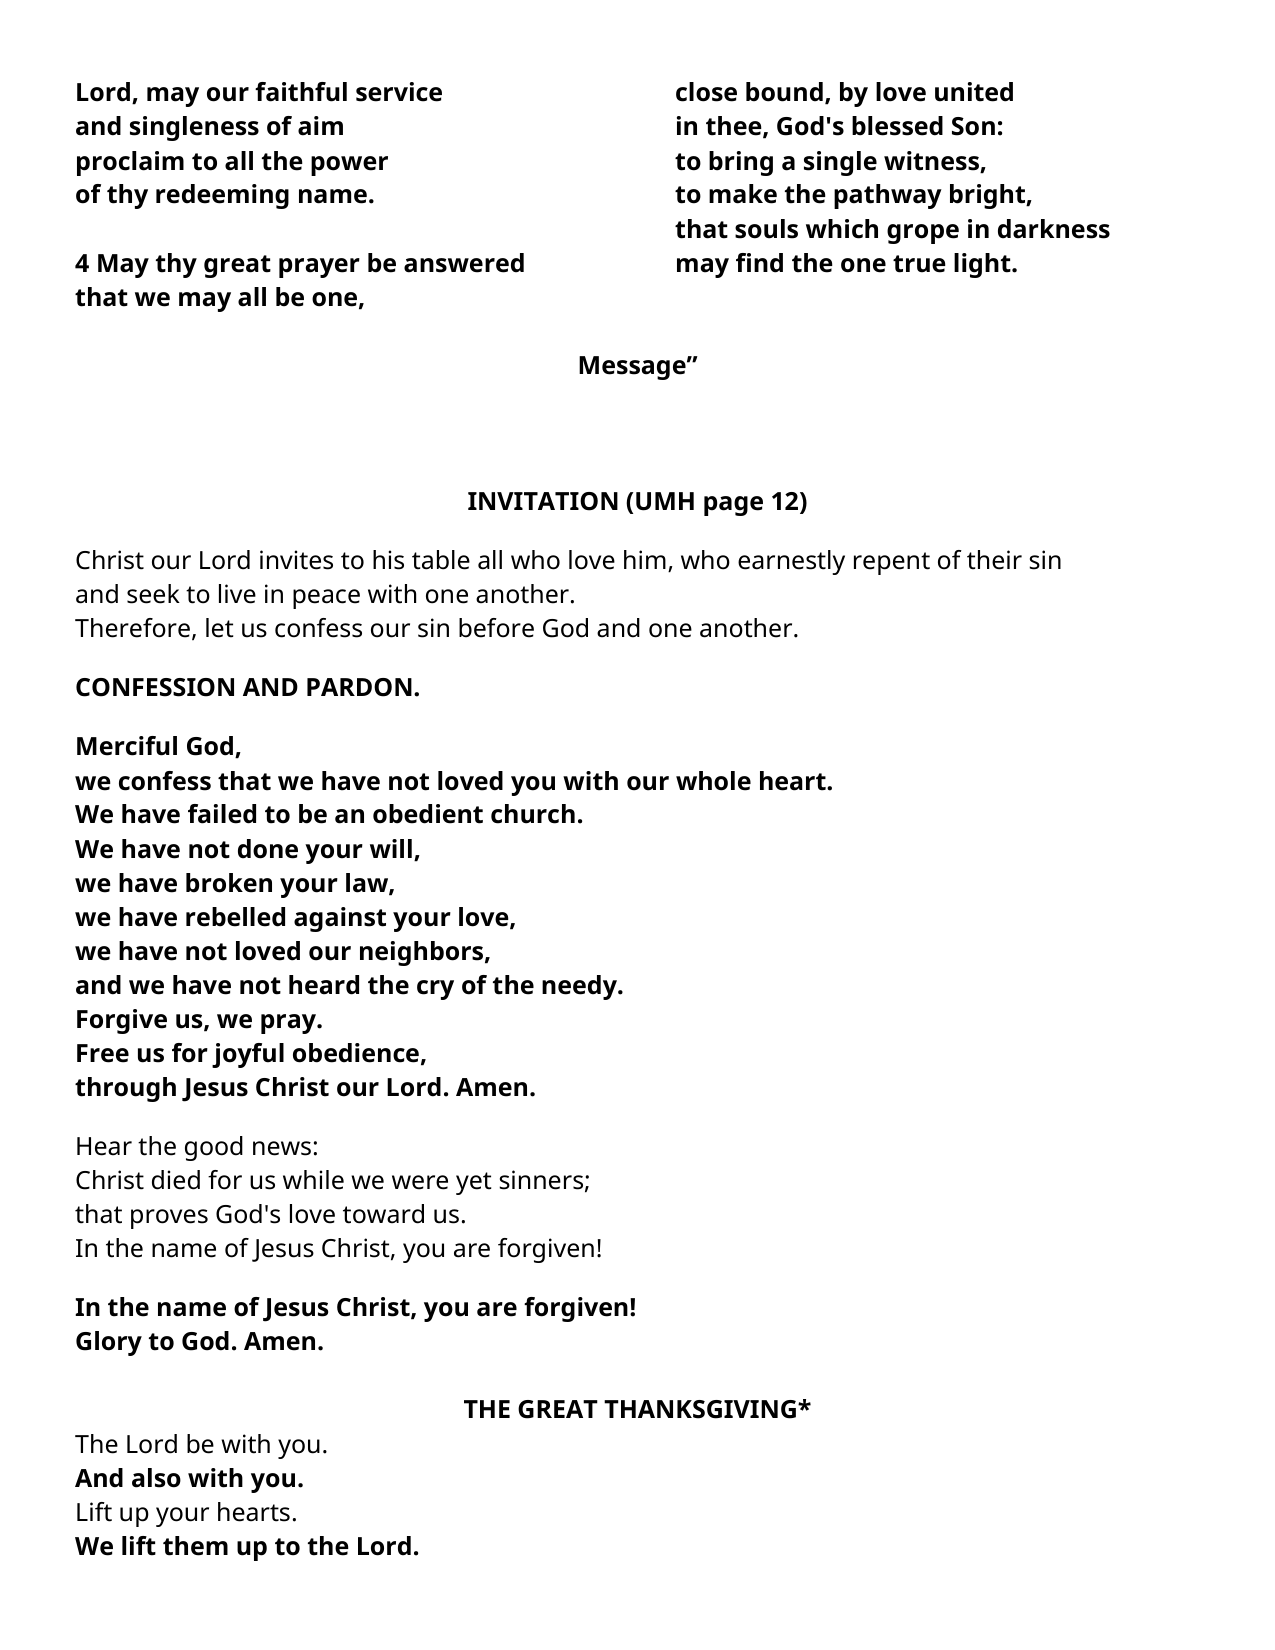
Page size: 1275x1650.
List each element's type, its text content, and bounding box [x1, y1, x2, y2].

text Therefore, let us confess our sin before God and one another. [75, 611, 1200, 645]
text and seek to live in peace with one another. [75, 577, 1200, 611]
text INVITATION (UMH page 12) [75, 484, 1200, 518]
text Forgive us, we pray. [75, 1002, 1200, 1036]
text to bring a single witness, [675, 143, 1200, 177]
text close bound, by love united [675, 75, 1200, 109]
text Glory to God. Amen. [75, 1324, 1200, 1358]
text Christ died for us while we were yet sinners; [75, 1163, 1200, 1197]
text we have not loved our neighbors, [75, 933, 1200, 967]
text that souls which grope in darkness [675, 211, 1200, 245]
text Lift up your hearts. [75, 1494, 1200, 1528]
text may find the one true light. [675, 245, 1200, 279]
text in thee, God's blessed Son: [675, 109, 1200, 143]
text In the name of Jesus Christ, you are forgiven! [75, 1231, 1200, 1265]
text through Jesus Christ our Lord. Amen. [75, 1070, 1200, 1104]
text and singleness of aim [75, 109, 600, 143]
text that proves God's love toward us. [75, 1197, 1200, 1231]
text and we have not heard the cry of the needy. [75, 967, 1200, 1002]
text We lift them up to the Lord. [75, 1528, 1200, 1562]
text Lord, may our faithful service [75, 75, 600, 109]
text Message” [75, 347, 1200, 382]
text we have broken your law, [75, 865, 1200, 899]
text CONFESSION AND PARDON. [75, 670, 1200, 704]
text proclaim to all the power [75, 143, 600, 177]
text And also with you. [75, 1460, 1200, 1494]
text THE GREAT THANKSGIVING* [75, 1392, 1200, 1426]
text to make the pathway bright, [675, 177, 1200, 211]
text we have rebelled against your love, [75, 899, 1200, 933]
text of thy redeeming name. [75, 177, 600, 211]
text Christ our Lord invites to his table all who love him, who earnestly repent of their sin [75, 543, 1200, 577]
text We have not done your will, [75, 831, 1200, 865]
text The Lord be with you. [75, 1426, 1200, 1460]
text Merciful God, [75, 729, 1200, 763]
text Free us for joyful obedience, [75, 1036, 1200, 1070]
text that we may all be one, [75, 279, 600, 313]
text We have failed to be an obedient church. [75, 797, 1200, 831]
text In the name of Jesus Christ, you are forgiven! [75, 1290, 1200, 1324]
text Hear the good news: [75, 1129, 1200, 1163]
text 4 May thy great prayer be answered [75, 245, 600, 279]
text we confess that we have not loved you with our whole heart. [75, 763, 1200, 797]
